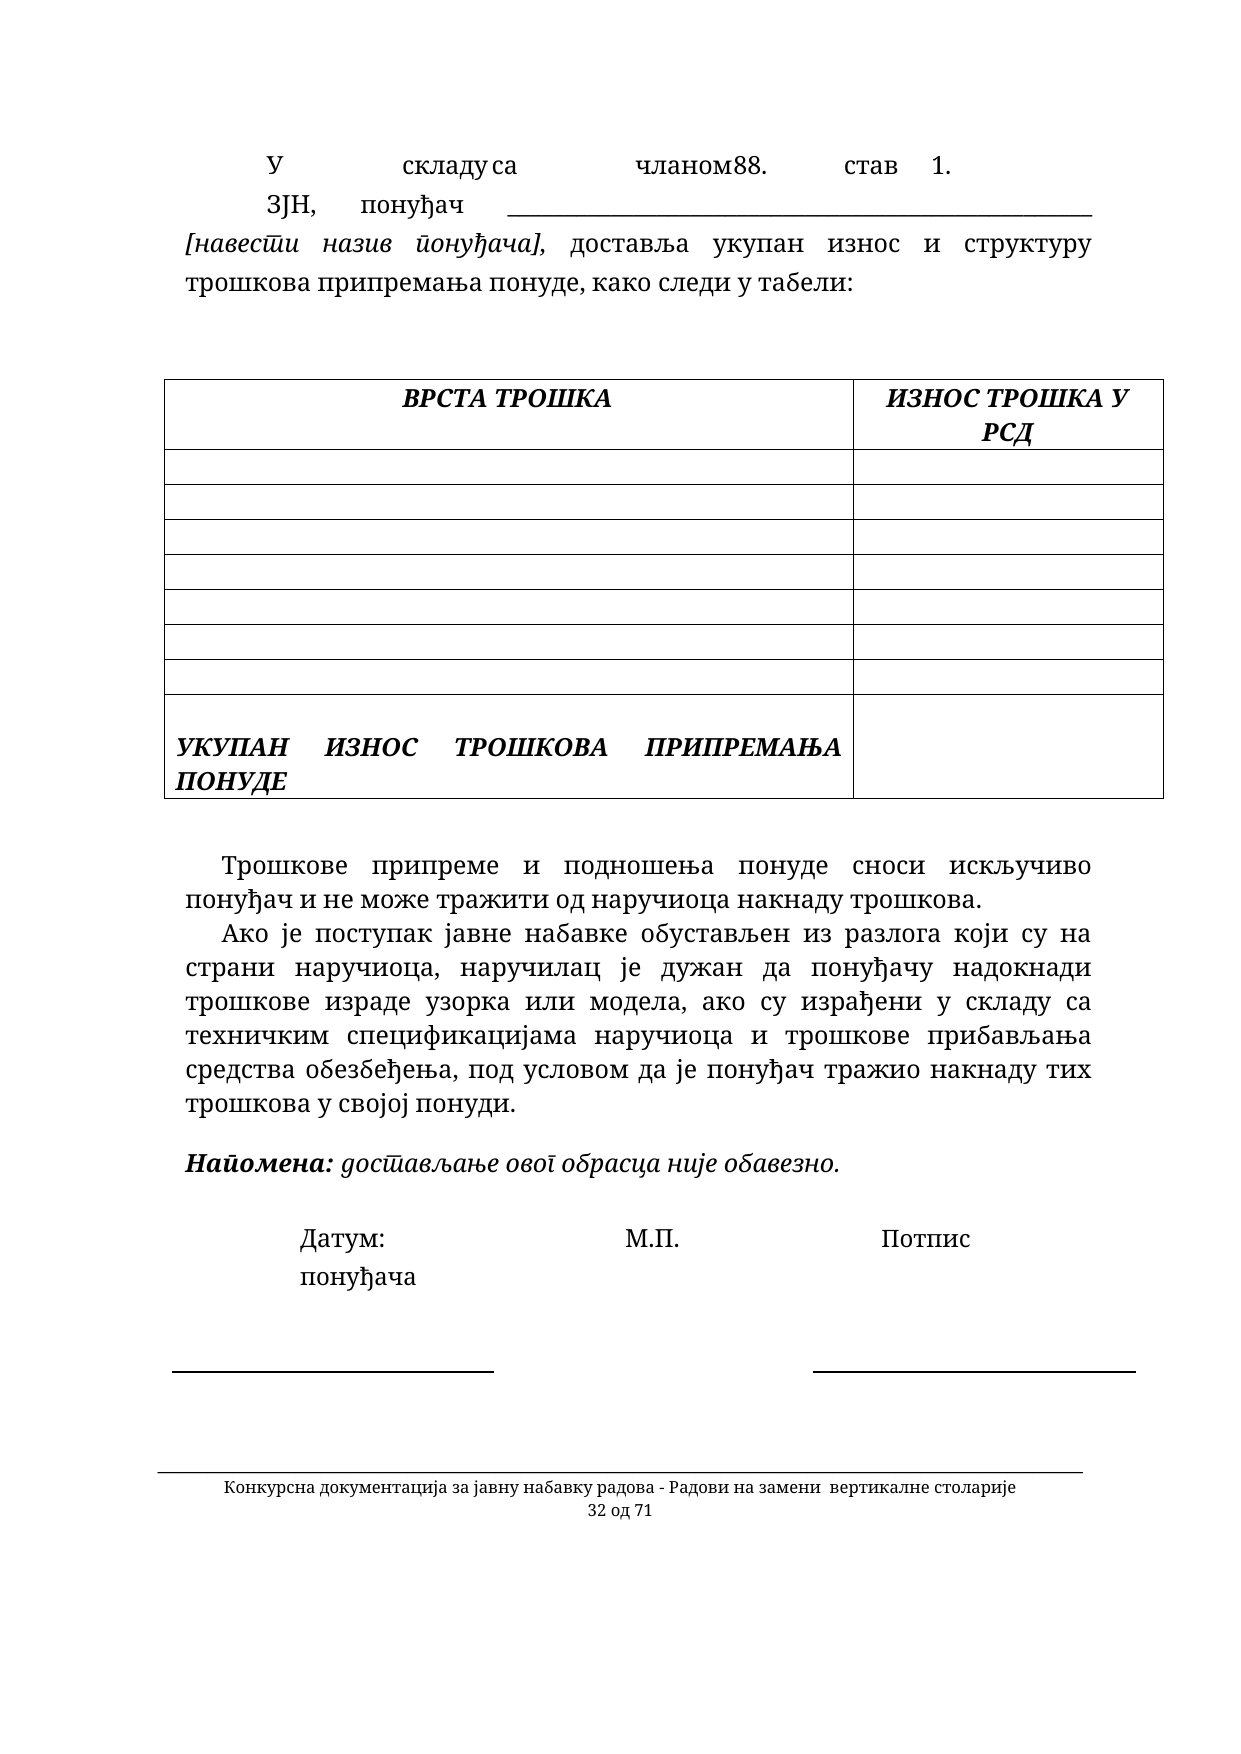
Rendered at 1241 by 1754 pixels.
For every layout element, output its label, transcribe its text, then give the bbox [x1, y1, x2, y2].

text У складу са чланом 88. став 1. ЗЈН, понуђач ___________________________________________________ [навести назив понуђача], доставља укупан износ и структуру трошкова припремања понуде, како следи у табели: [185, 148, 1093, 299]
table_cell [854, 485, 1163, 519]
table_cell [165, 450, 853, 483]
table_cell [165, 625, 853, 659]
table_cell УКУПАН ИЗНОС ТРОШКОВА ПРИПРЕМАЊА ПОНУДЕ [165, 695, 853, 797]
table_cell [854, 590, 1163, 624]
table_cell [854, 660, 1163, 694]
text Датум: М.П. Потпис понуђача [300, 1221, 1093, 1293]
text Ако је поступак јавне набавке обустављен из разлога који су на страни наручиоца, наручилац је дужан да понуђачу надокнади трошкове израде узорка или модела, ако су израђени у складу са техничким спецификацијама наручиоца и трошкове прибављања средства обезбеђења, под условом да је понуђач тражио накнаду тих трошкова у својој понуди. [185, 916, 1093, 1120]
text Трошкове припреме и подношења понуде сноси искључиво понуђач и не може тражити од наручиоца накнаду трошкова. [185, 847, 1093, 916]
text Напомена: достављање овог обрасца није обавезно. [185, 1145, 1093, 1179]
table_cell [165, 660, 853, 694]
table_cell [854, 625, 1163, 659]
table_header ВРСТА ТРОШКА [165, 380, 853, 448]
table_cell [165, 590, 853, 624]
table_header ИЗНОС ТРОШКА У РСД [854, 380, 1163, 448]
table_cell [854, 695, 1163, 797]
table_cell [165, 555, 853, 589]
table_cell [854, 450, 1163, 483]
table_cell [854, 555, 1163, 589]
table_cell [854, 520, 1163, 554]
table_cell [165, 520, 853, 554]
table_cell [165, 485, 853, 519]
